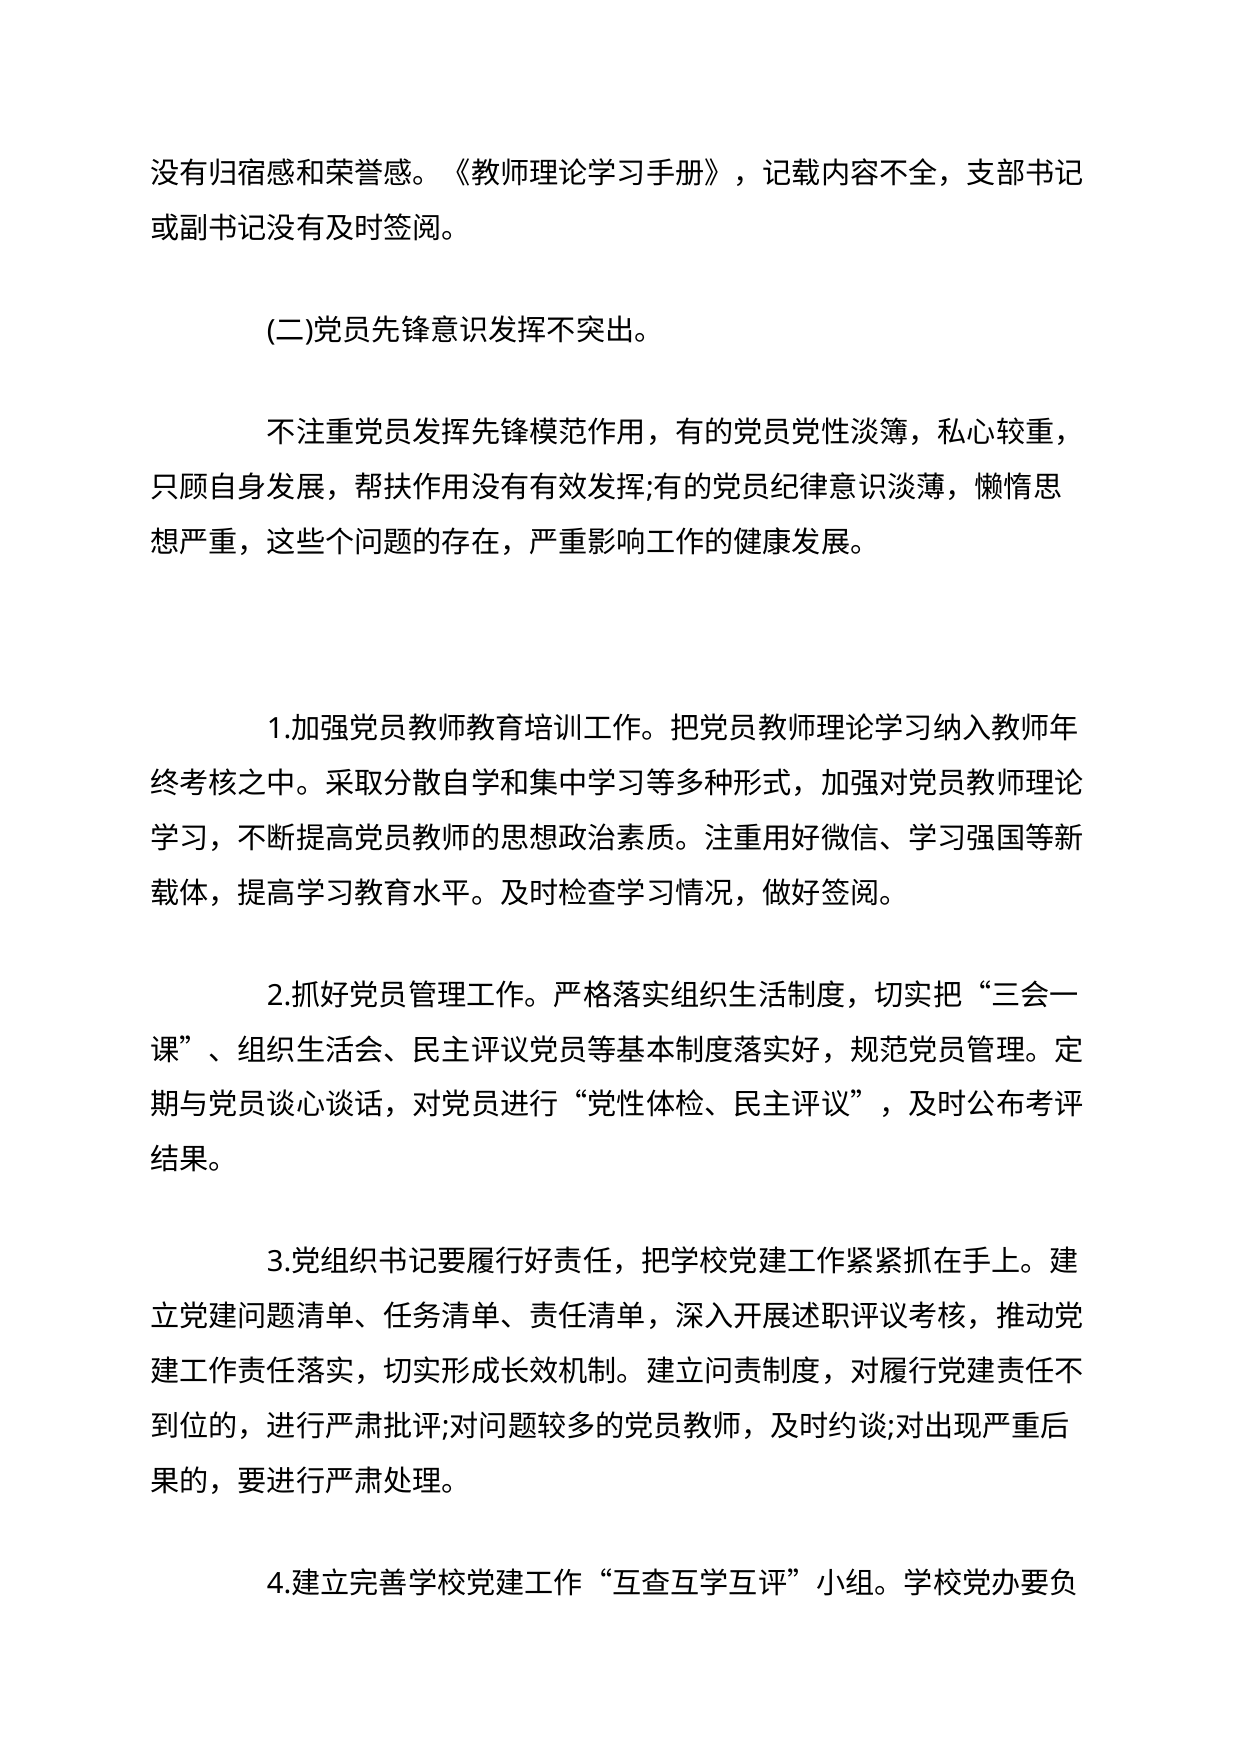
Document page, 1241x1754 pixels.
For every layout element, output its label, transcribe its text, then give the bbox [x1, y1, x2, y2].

text 1.加强党员教师教育培训工作。把党员教师理论学习纳入教师年终考核之中。采取分散自学和集中学习等多种形式，加强对党员教师理论学习，不断提高党员教师的思想政治素质。注重用好微信、学习强国等新载体，提高学习教育水平。及时检查学习情况，做好签阅。 [150, 704, 1090, 912]
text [150, 150, 1090, 247]
text 不注重党员发挥先锋模范作用，有的党员党性淡簿，私心较重，只顾自身发展，帮扶作用没有有效发挥;有的党员纪律意识淡薄，懒惰思想严重，这些个问题的存在，严重影响工作的健康发展。 [150, 409, 1090, 561]
text (二)党员先锋意识发挥不突出。 [150, 307, 1090, 349]
text 2.抓好党员管理工作。严格落实组织生活制度，切实把“三会一课”、组织生活会、民主评议党员等基本制度落实好，规范党员管理。定期与党员谈心谈话，对党员进行“党性体检、民主评议”，及时公布考评结果。 [150, 971, 1090, 1178]
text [150, 1559, 1090, 1602]
text 3.党组织书记要履行好责任，把学校党建工作紧紧抓在手上。建立党建问题清单、任务清单、责任清单，深入开展述职评议考核，推动党建工作责任落实，切实形成长效机制。建立问责制度，对履行党建责任不到位的，进行严肃批评;对问题较多的党员教师，及时约谈;对出现严重后果的，要进行严肃处理。 [150, 1238, 1090, 1500]
